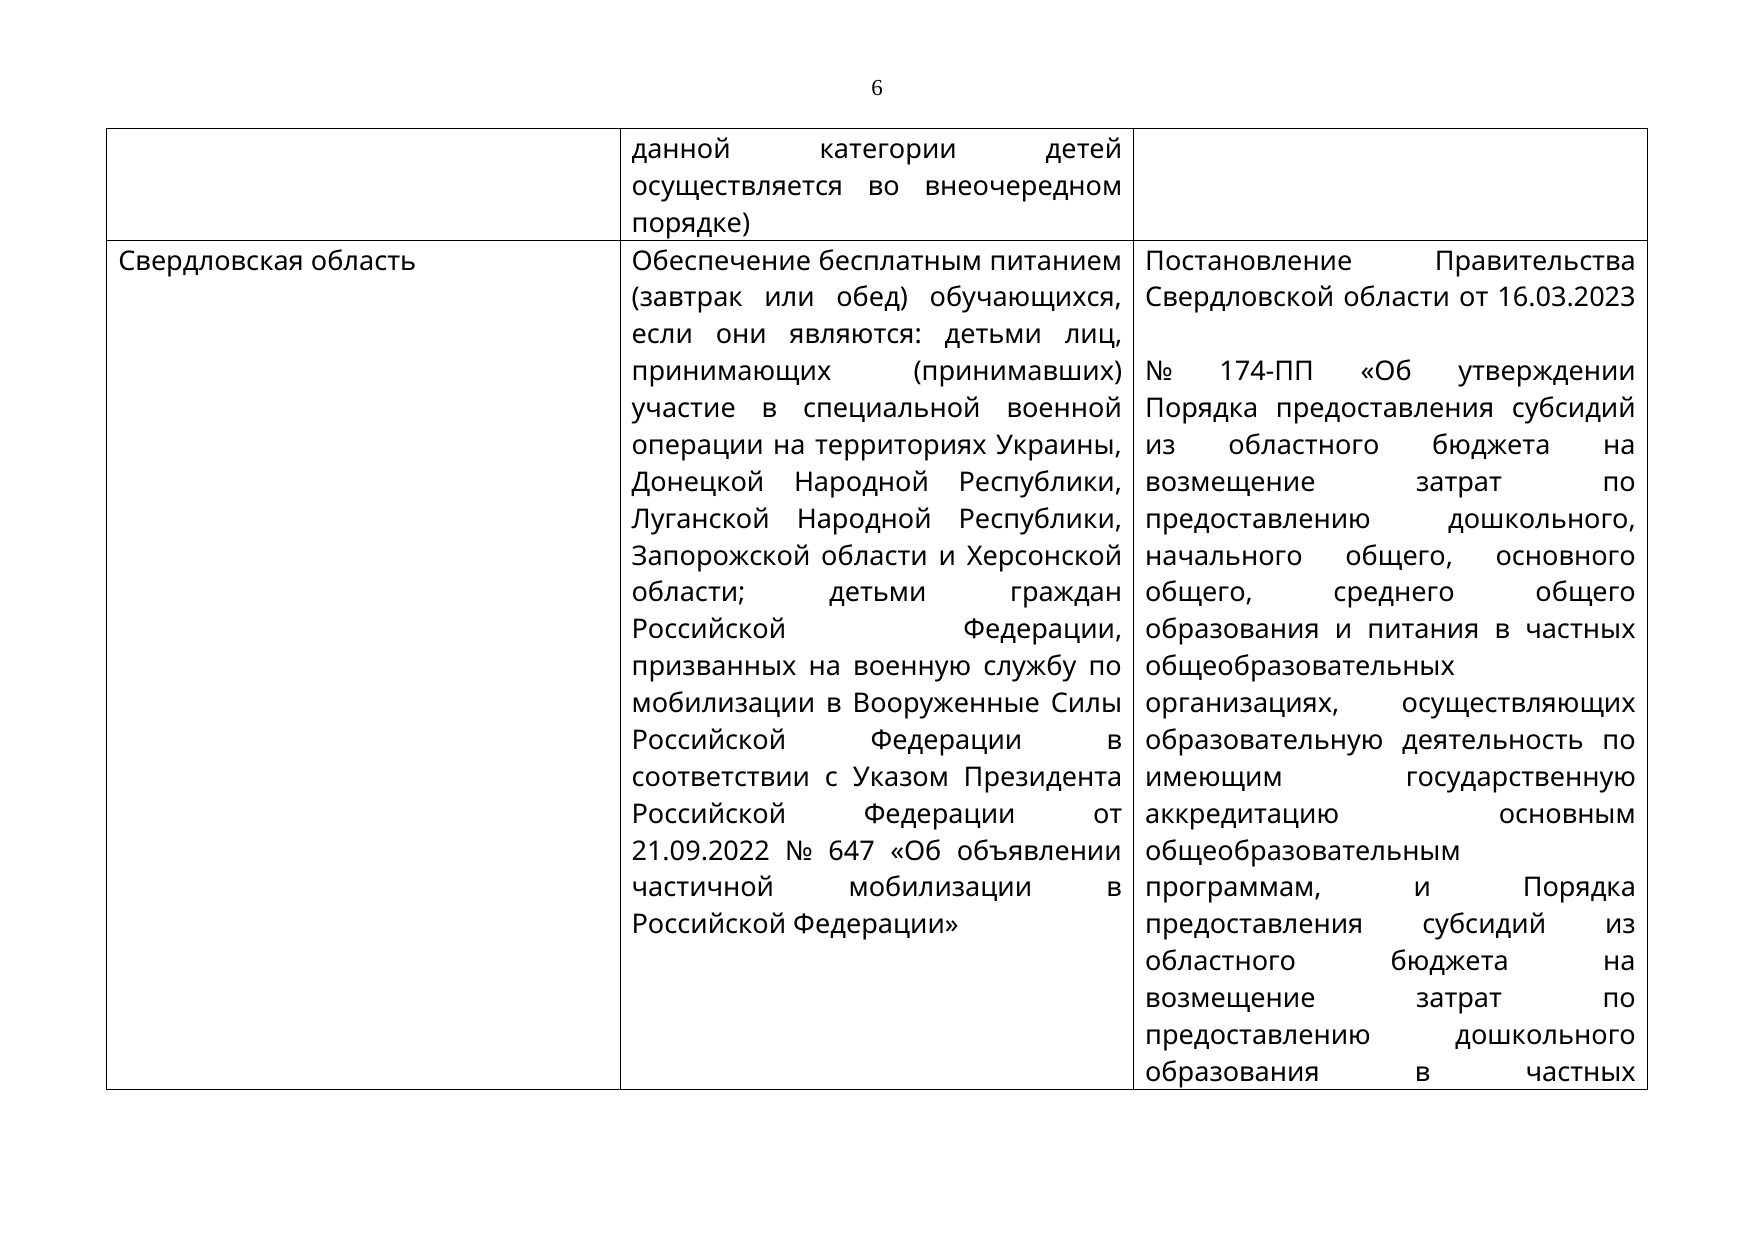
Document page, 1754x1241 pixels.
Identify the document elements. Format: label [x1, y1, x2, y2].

table_cell [1134, 129, 1647, 240]
table_cell [1134, 241, 1647, 1089]
table_cell [621, 129, 1133, 240]
table_cell [107, 241, 620, 1089]
table_cell [107, 129, 620, 240]
table_cell [621, 241, 1133, 1089]
